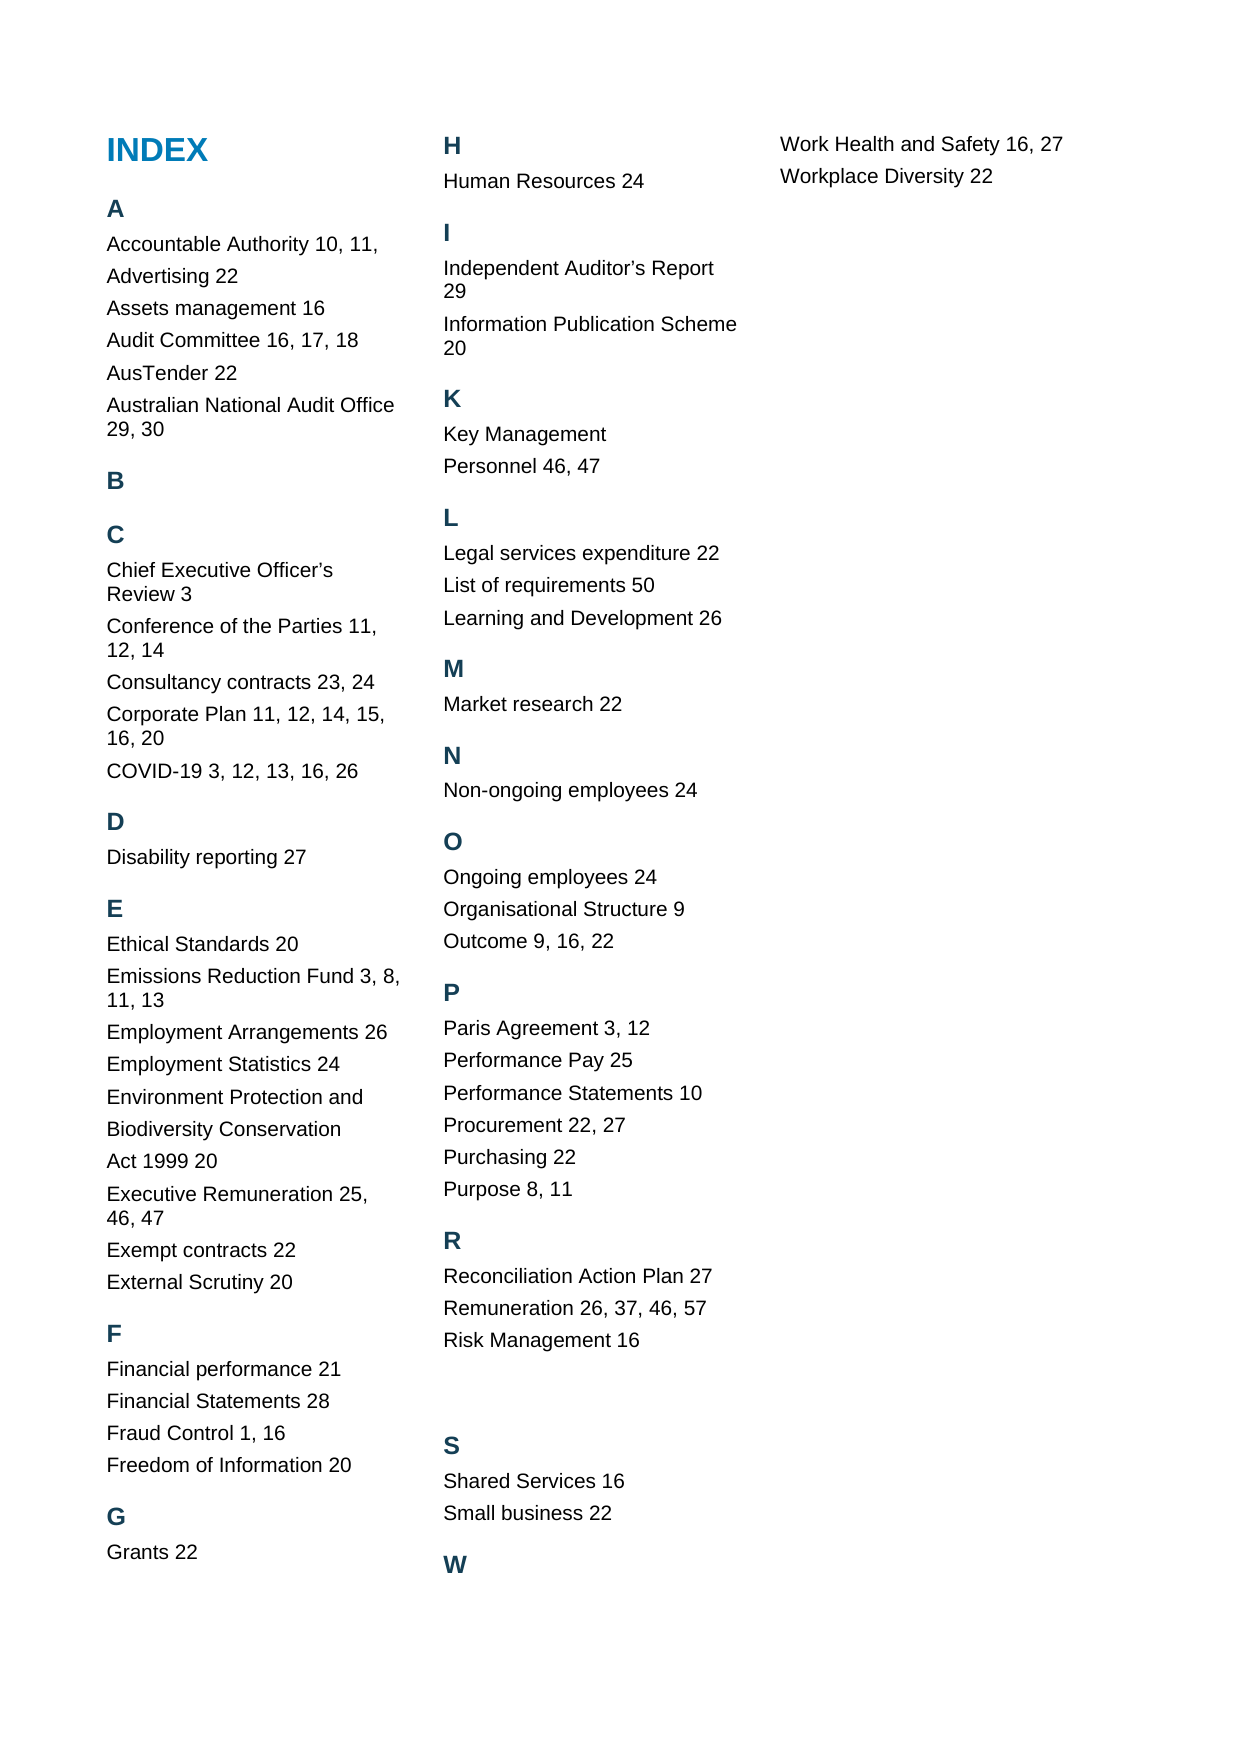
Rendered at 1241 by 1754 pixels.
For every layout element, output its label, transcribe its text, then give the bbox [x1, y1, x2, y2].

text Key Management [443, 422, 738, 446]
text Shared Services 16 [443, 1469, 738, 1493]
text Risk Management 16 [443, 1328, 738, 1352]
text Emissions Reduction Fund 3, 8, 11, 13 [106, 964, 401, 1012]
text COVID-19 3, 12, 13, 16, 26 [106, 758, 401, 782]
text Personnel 46, 47 [443, 454, 738, 478]
text Non-ongoing employees 24 [443, 778, 738, 802]
text Purpose 8, 11 [443, 1177, 738, 1201]
subtitle INDEX [106, 131, 401, 169]
text Grants 22 [106, 1540, 401, 1564]
subtitle M [443, 654, 738, 683]
text Market research 22 [443, 692, 738, 716]
text Freedom of Information 20 [106, 1453, 401, 1477]
text Audit Committee 16, 17, 18 [106, 328, 401, 352]
text Conference of the Parties 11, 12, 14 [106, 614, 401, 662]
text Organisational Structure 9 [443, 897, 738, 921]
text Corporate Plan 11, 12, 14, 15, 16, 20 [106, 702, 401, 750]
text Exempt contracts 22 [106, 1238, 401, 1262]
subtitle R [443, 1226, 738, 1255]
text Chief Executive Officer’s Review 3 [106, 557, 401, 605]
text External Scrutiny 20 [106, 1270, 401, 1294]
subtitle D [106, 807, 401, 837]
subtitle N [443, 741, 738, 770]
subtitle B [106, 466, 401, 495]
text Fraud Control 1, 16 [106, 1421, 401, 1445]
text Environment Protection and [106, 1084, 401, 1108]
text Small business 22 [443, 1501, 738, 1525]
subtitle L [443, 503, 738, 532]
subtitle P [443, 978, 738, 1007]
subtitle O [443, 827, 738, 856]
text Employment Arrangements 26 [106, 1020, 401, 1044]
text Procurement 22, 27 [443, 1113, 738, 1137]
text Outcome 9, 16, 22 [443, 929, 738, 953]
subtitle A [106, 194, 401, 223]
text Performance Pay 25 [443, 1048, 738, 1072]
text Paris Agreement 3, 12 [443, 1016, 738, 1040]
subtitle S [443, 1431, 738, 1461]
text Human Resources 24 [443, 169, 738, 193]
text Advertising 22 [106, 264, 401, 288]
subtitle I [443, 218, 738, 247]
subtitle H [443, 131, 738, 161]
text Financial Statements 28 [106, 1389, 401, 1413]
text Biodiversity Conservation [106, 1117, 401, 1141]
text Australian National Audit Office 29, 30 [106, 393, 401, 441]
text Act 1999 20 [106, 1149, 401, 1173]
text Ongoing employees 24 [443, 865, 738, 889]
text Executive Remuneration 25, 46, 47 [106, 1181, 401, 1229]
text Assets management 16 [106, 296, 401, 320]
text Independent Auditor’s Report 29 [443, 255, 738, 303]
text Information Publication Scheme 20 [443, 312, 738, 359]
subtitle F [106, 1319, 401, 1348]
subtitle K [443, 384, 738, 414]
text Purchasing 22 [443, 1145, 738, 1169]
text Ethical Standards 20 [106, 931, 401, 955]
text Reconciliation Action Plan 27 [443, 1264, 738, 1288]
text Disability reporting 27 [106, 845, 401, 869]
text Performance Statements 10 [443, 1080, 738, 1104]
text Consultancy contracts 23, 24 [106, 670, 401, 694]
text Workplace Diversity 22 [780, 164, 1075, 188]
text Work Health and Safety 16, 27 [780, 131, 1075, 155]
subtitle W [443, 1550, 738, 1579]
subtitle E [106, 894, 401, 923]
text Accountable Authority 10, 11, [106, 231, 401, 255]
text Learning and Development 26 [443, 605, 738, 629]
text Employment Statistics 24 [106, 1052, 401, 1076]
text Financial performance 21 [106, 1356, 401, 1380]
text Remuneration 26, 37, 46, 57 [443, 1296, 738, 1320]
text Legal services expenditure 22 [443, 541, 738, 565]
text List of requirements 50 [443, 573, 738, 597]
subtitle C [106, 520, 401, 549]
subtitle G [106, 1502, 401, 1531]
text AusTender 22 [106, 361, 401, 384]
